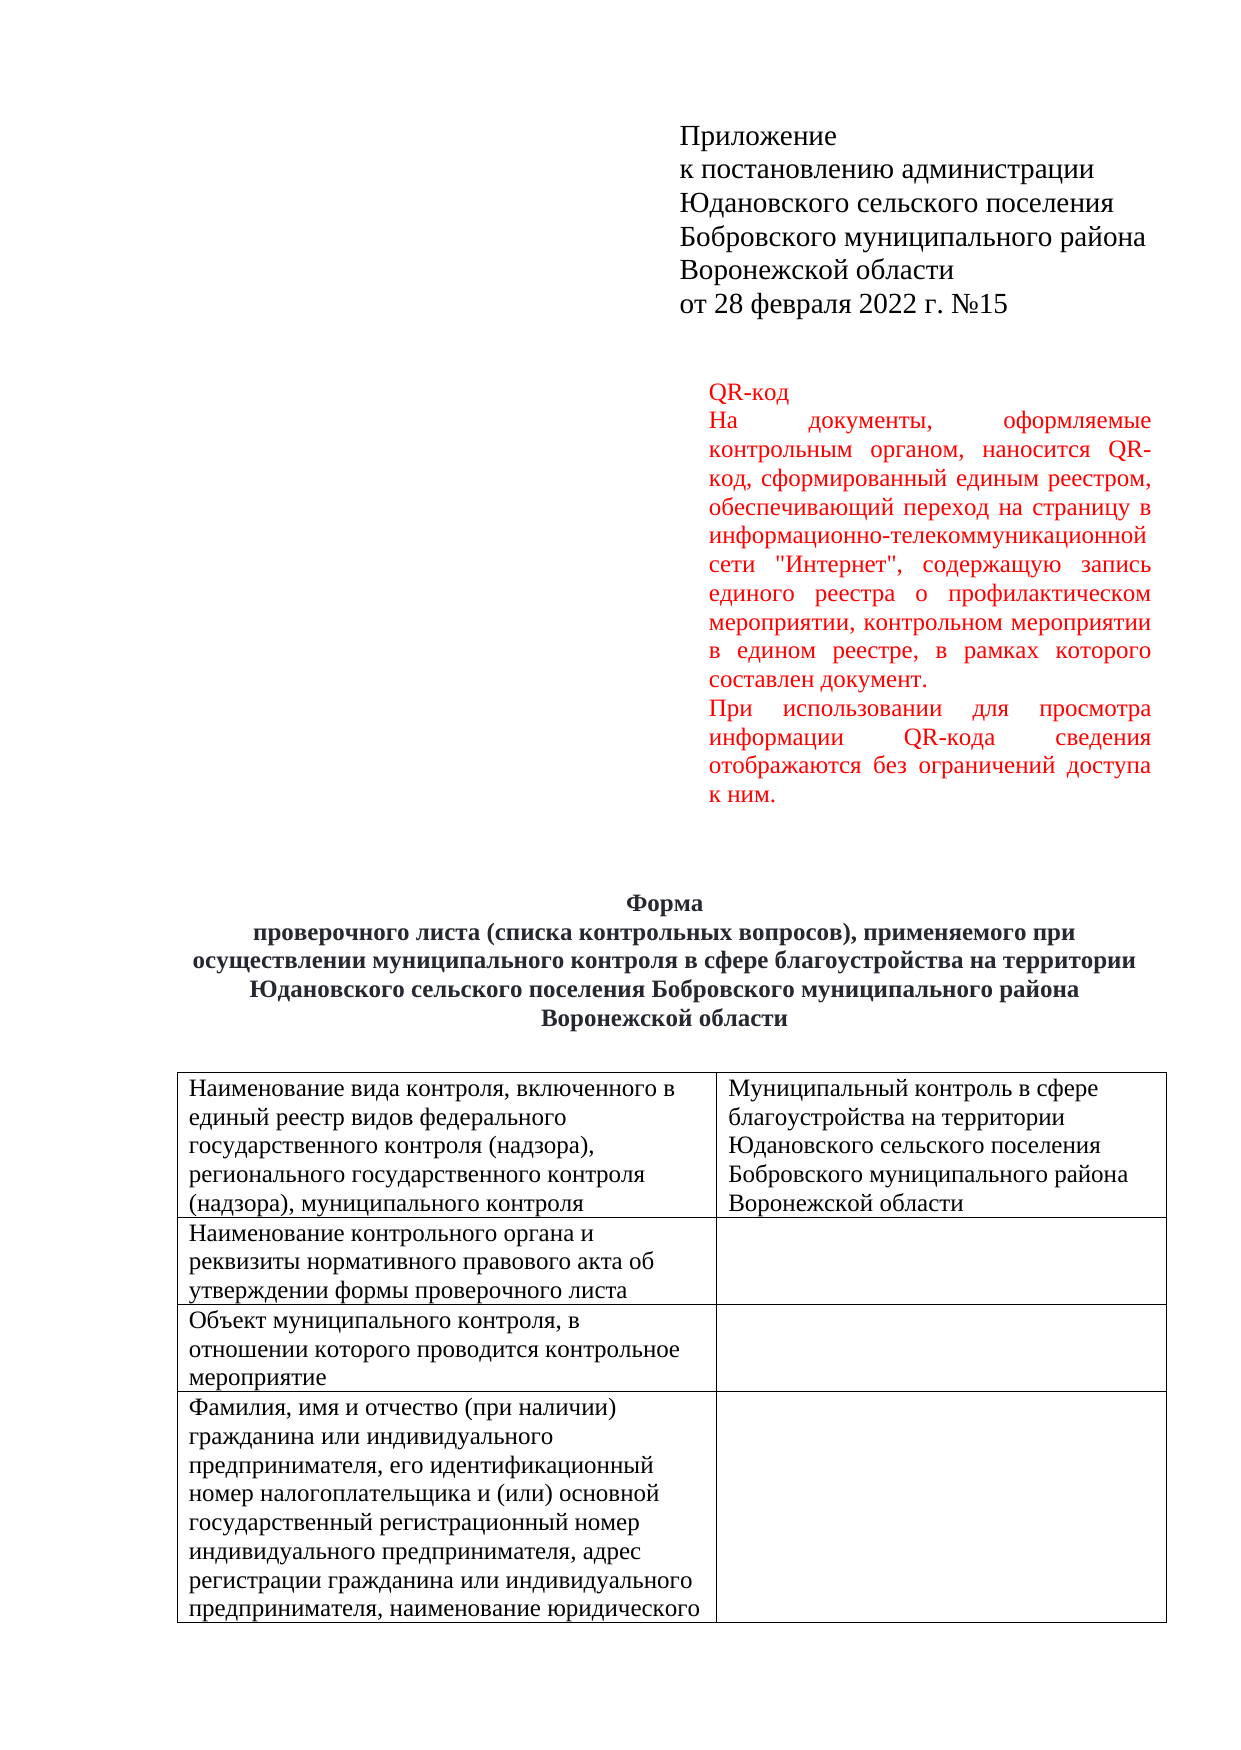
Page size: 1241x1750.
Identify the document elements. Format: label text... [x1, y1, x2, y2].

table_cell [178, 1392, 716, 1622]
text от 28 февраля 2022 г. №15 [679, 286, 1152, 319]
text При использовании для просмотра информации QR-кода сведения отображаются без ограничений доступа к ним. [709, 693, 1152, 808]
table_cell [717, 1305, 1166, 1391]
table_cell Наименование контрольного органа и реквизиты нормативного правового акта об утверждении формы проверочного листа [178, 1218, 716, 1304]
table_cell [717, 1392, 1166, 1622]
text Приложение [679, 118, 1152, 152]
subtitle Форма проверочного листа (списка контрольных вопросов), применяемого при осуществлении муниципального контроля в сфере благоустройства на территории Юдановского сельского поселения Бобровского муниципального района Воронежской области [177, 888, 1152, 1032]
table_header Муниципальный контроль в сфере благоустройства на территории Юдановского сельского поселения Бобровского муниципального района Воронежской области [717, 1073, 1166, 1217]
text На документы, оформляемые контрольным органом, наносится QR-код, сформированный единым реестром, обеспечивающий переход на страницу в информационно-телекоммуникационной сети "Интернет", содержащую запись единого реестра о профилактическом мероприятии, контрольном мероприятии в едином реестре, в рамках которого составлен документ. [709, 406, 1152, 693]
text к постановлению администрации Юдановского сельского поселения Бобровского муниципального района Воронежской области [679, 152, 1152, 286]
table_cell Объект муниципального контроля, в отношении которого проводится контрольное мероприятие [178, 1305, 716, 1391]
table_cell [717, 1218, 1166, 1304]
text QR-код [709, 377, 1152, 406]
table_header Наименование вида контроля, включенного в единый реестр видов федерального государственного контроля (надзора), регионального государственного контроля (надзора), муниципального контроля [178, 1073, 716, 1217]
